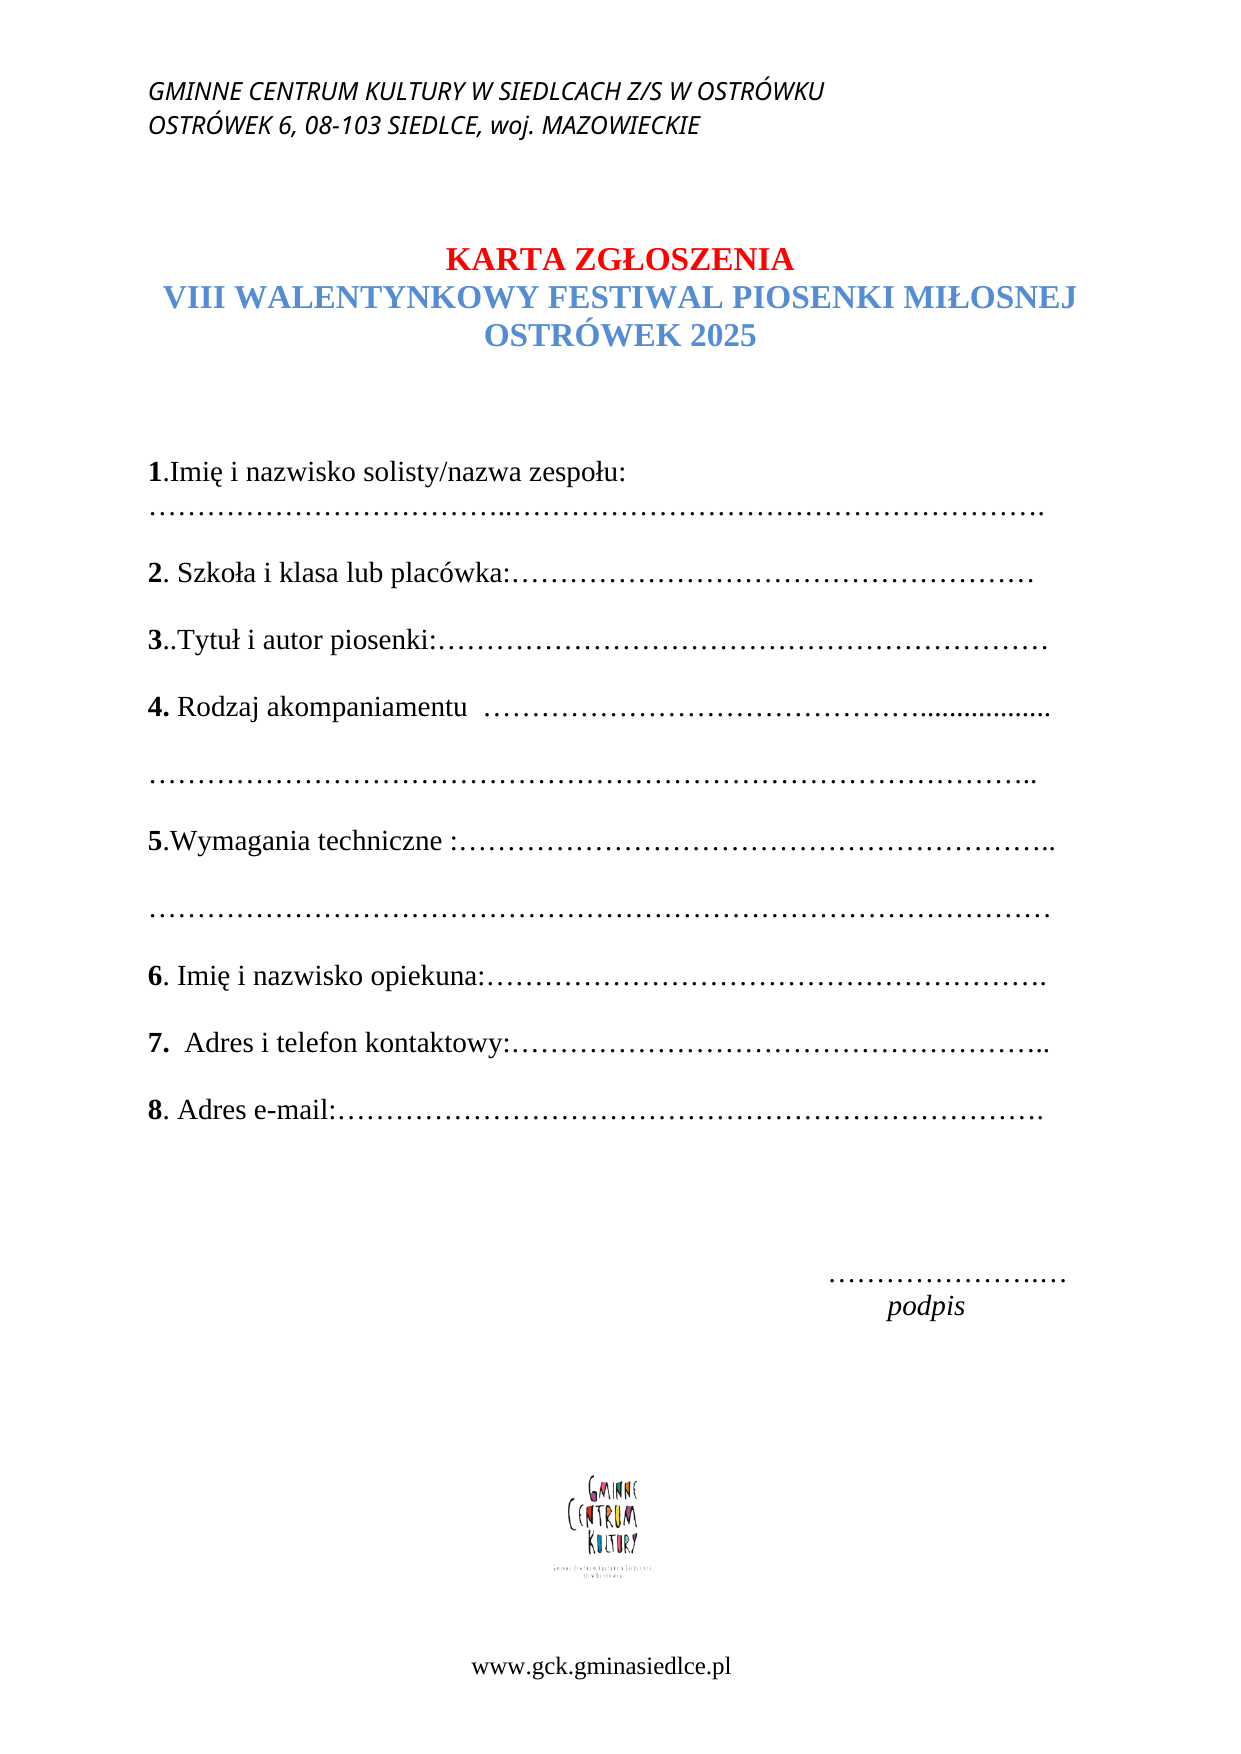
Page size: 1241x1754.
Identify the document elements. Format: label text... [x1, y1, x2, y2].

text 7. Adres i telefon kontaktowy:……………………………………………….. [148, 1025, 1092, 1058]
text 5.Wymagania techniczne :…………………………………………………….. [148, 823, 1092, 857]
text 3..Tytuł i autor piosenki:……………………………………………………… [148, 622, 1092, 656]
text ……………………………………………………………………………….. [148, 756, 1092, 790]
text 1.Imię i nazwisko solisty/nazwa zespołu: [148, 454, 1092, 488]
text 2. Szkoła i klasa lub placówka:……………………………………………… [148, 555, 1092, 589]
text 6. Imię i nazwisko opiekuna:…………………………………………………. [148, 958, 1092, 991]
picture [553, 1475, 651, 1579]
text 8. Adres e-mail:………………………………………………………………. [148, 1092, 1092, 1125]
text ………………….… [827, 1226, 1092, 1288]
text 4. Rodzaj akompaniamentu ……………………………………….................. [148, 689, 1092, 723]
text ………………………………………………………………………………… [148, 891, 1092, 924]
text ………………………………..………………………………………………. [148, 488, 1092, 522]
text KARTA ZGŁOSZENIA VIII WALENTYNKOWY FESTIWAL PIOSENKI MIŁOSNEJ OSTRÓWEK 2025 [148, 239, 1092, 354]
text podpis [148, 1288, 1092, 1322]
